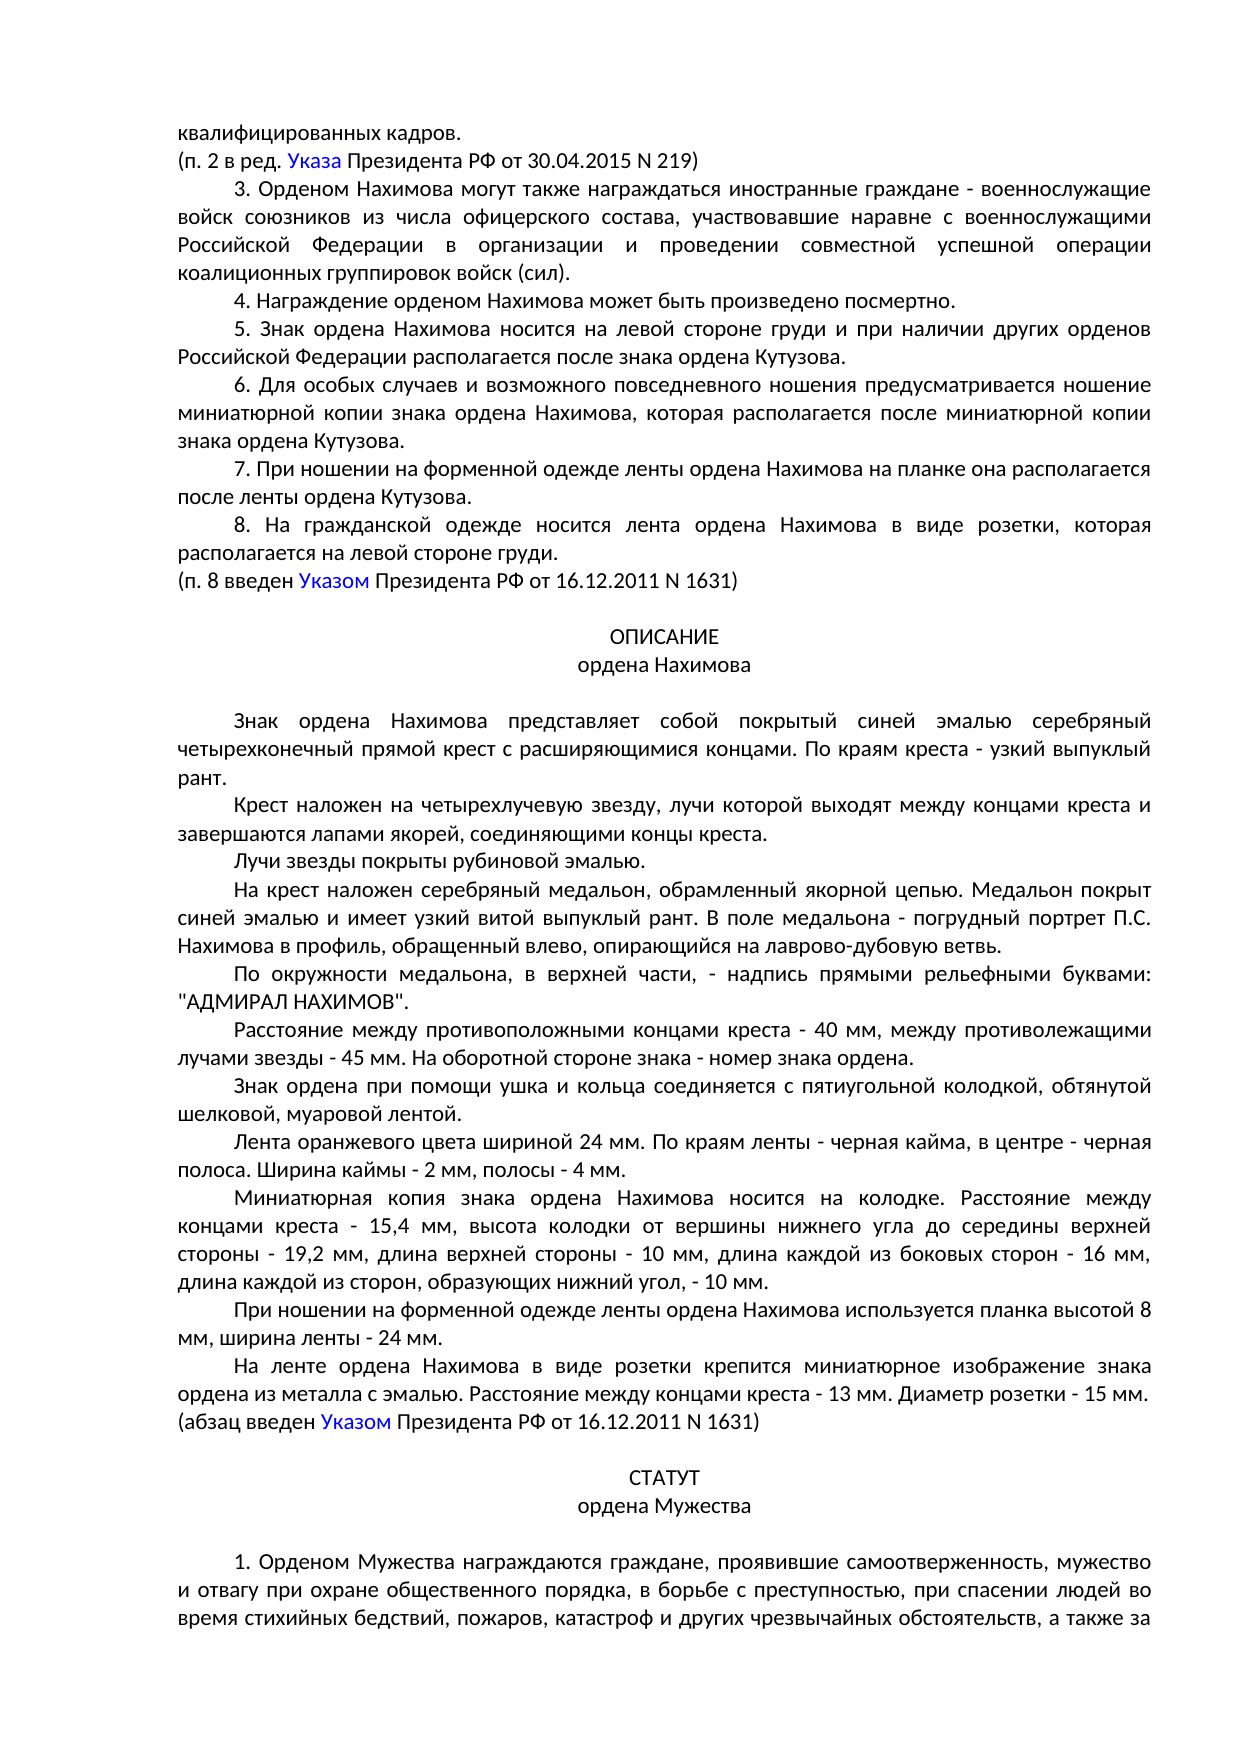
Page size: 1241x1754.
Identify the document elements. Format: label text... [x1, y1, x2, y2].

text Лента оранжевого цвета шириной 24 мм. По краям ленты - черная кайма, в центре - черная полоса. Ширина каймы - 2 мм, полосы - 4 мм. [177, 1127, 1152, 1183]
text 3. Орденом Нахимова могут также награждаться иностранные граждане - военнослужащие войск союзников из числа офицерского состава, участвовавшие наравне с военнослужащими Российской Федерации в организации и проведении совместной успешной операции коалиционных группировок войск (сил). [177, 174, 1152, 286]
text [177, 1547, 1152, 1631]
text (абзац введен Указом Президента РФ от 16.12.2011 N 1631) [177, 1407, 1152, 1435]
text На ленте ордена Нахимова в виде розетки крепится миниатюрное изображение знака ордена из металла с эмалью. Расстояние между концами креста - 13 мм. Диаметр розетки - 15 мм. [177, 1351, 1152, 1407]
text Расстояние между противоположными концами креста - 40 мм, между противолежащими лучами звезды - 45 мм. На оборотной стороне знака - номер знака ордена. [177, 1015, 1152, 1071]
text 7. При ношении на форменной одежде ленты ордена Нахимова на планке она располагается после ленты ордена Кутузова. [177, 454, 1152, 510]
text Знак ордена при помощи ушка и кольца соединяется с пятиугольной колодкой, обтянутой шелковой, муаровой лентой. [177, 1071, 1152, 1127]
text СТАТУТ [177, 1463, 1152, 1491]
text 8. На гражданской одежде носится лента ордена Нахимова в виде розетки, которая располагается на левой стороне груди. [177, 510, 1152, 566]
text Крест наложен на четырехлучевую звезду, лучи которой выходят между концами креста и завершаются лапами якорей, соединяющими концы креста. [177, 791, 1152, 847]
text (п. 2 в ред. Указа Президента РФ от 30.04.2015 N 219) [177, 146, 1152, 174]
text По окружности медальона, в верхней части, - надпись прямыми рельефными буквами: "АДМИРАЛ НАХИМОВ". [177, 959, 1152, 1015]
text 4. Награждение орденом Нахимова может быть произведено посмертно. [177, 286, 1152, 314]
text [177, 118, 1152, 146]
text Миниатюрная копия знака ордена Нахимова носится на колодке. Расстояние между концами креста - 15,4 мм, высота колодки от вершины нижнего угла до середины верхней стороны - 19,2 мм, длина верхней стороны - 10 мм, длина каждой из боковых сторон - 16 мм, длина каждой из сторон, образующих нижний угол, - 10 мм. [177, 1183, 1152, 1295]
text ОПИСАНИЕ [177, 622, 1152, 651]
text 5. Знак ордена Нахимова носится на левой стороне груди и при наличии других орденов Российской Федерации располагается после знака ордена Кутузова. [177, 314, 1152, 370]
text Лучи звезды покрыты рубиновой эмалью. [177, 847, 1152, 875]
text Знак ордена Нахимова представляет собой покрытый синей эмалью серебряный четырехконечный прямой крест с расширяющимися концами. По краям креста - узкий выпуклый рант. [177, 707, 1152, 791]
text При ношении на форменной одежде ленты ордена Нахимова используется планка высотой 8 мм, ширина ленты - 24 мм. [177, 1295, 1152, 1351]
text ордена Нахимова [177, 651, 1152, 678]
text 6. Для особых случаев и возможного повседневного ношения предусматривается ношение миниатюрной копии знака ордена Нахимова, которая располагается после миниатюрной копии знака ордена Кутузова. [177, 370, 1152, 454]
text На крест наложен серебряный медальон, обрамленный якорной цепью. Медальон покрыт синей эмалью и имеет узкий витой выпуклый рант. В поле медальона - погрудный портрет П.С. Нахимова в профиль, обращенный влево, опирающийся на лаврово-дубовую ветвь. [177, 875, 1152, 959]
text ордена Мужества [177, 1491, 1152, 1519]
text (п. 8 введен Указом Президента РФ от 16.12.2011 N 1631) [177, 566, 1152, 594]
